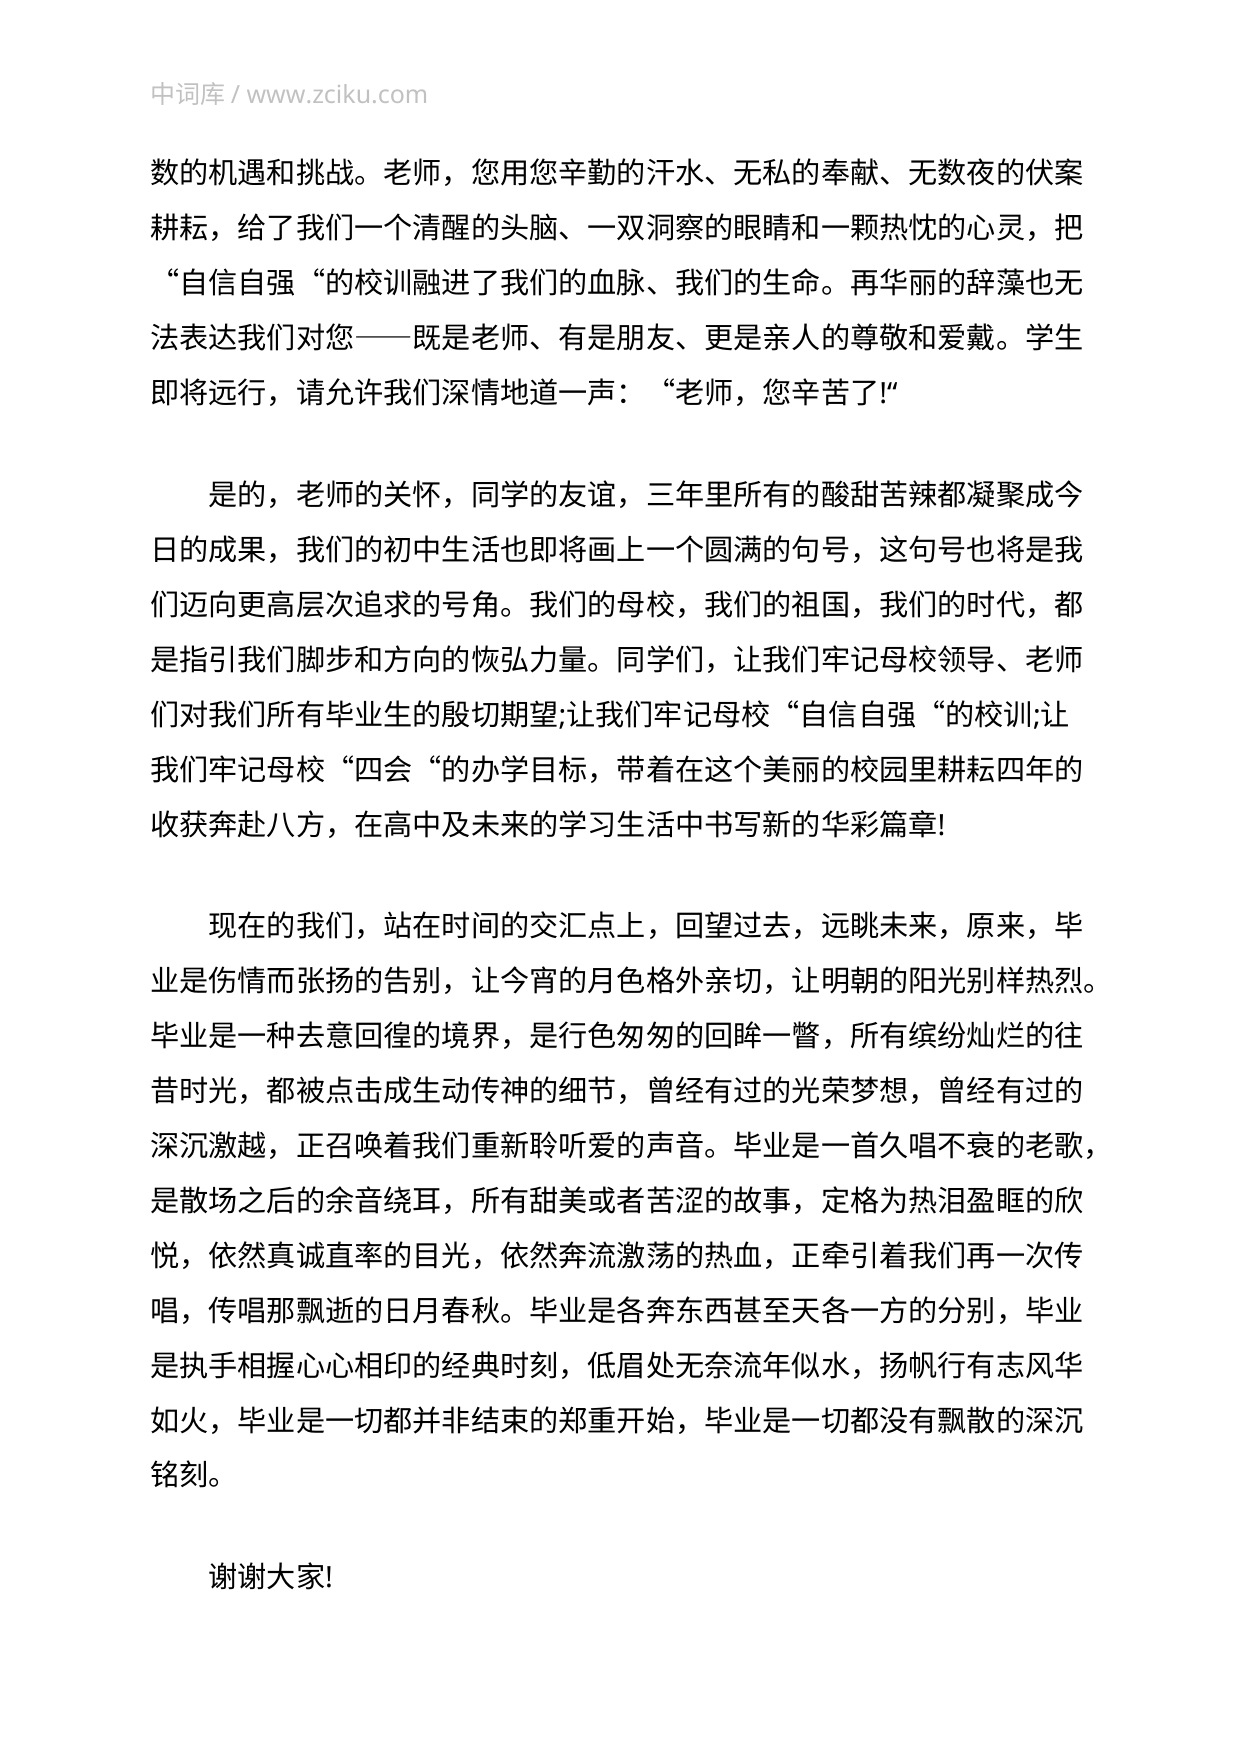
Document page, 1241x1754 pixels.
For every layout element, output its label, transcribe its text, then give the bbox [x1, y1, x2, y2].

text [150, 150, 1090, 412]
text 现在的我们，站在时间的交汇点上，回望过去，远眺未来，原来，毕业是伤情而张扬的告别，让今宵的月色格外亲切，让明朝的阳光别样热烈。毕业是一种去意回徨的境界，是行色匆匆的回眸一瞥，所有缤纷灿烂的往昔时光，都被点击成生动传神的细节，曾经有过的光荣梦想，曾经有过的深沉激越，正召唤着我们重新聆听爱的声音。毕业是一首久唱不衰的老歌，是散场之后的余音绕耳，所有甜美或者苦涩的故事，定格为热泪盈眶的欣悦，依然真诚直率的目光，依然奔流激荡的热血，正牵引着我们再一次传唱，传唱那飘逝的日月春秋。毕业是各奔东西甚至天各一方的分别，毕业是执手相握心心相印的经典时刻，低眉处无奈流年似水，扬帆行有志风华如火，毕业是一切都并非结束的郑重开始，毕业是一切都没有飘散的深沉铭刻。 [150, 903, 1090, 1494]
text 谢谢大家! [150, 1554, 1090, 1596]
text 是的，老师的关怀，同学的友谊，三年里所有的酸甜苦辣都凝聚成今日的成果，我们的初中生活也即将画上一个圆满的句号，这句号也将是我们迈向更高层次追求的号角。我们的母校，我们的祖国，我们的时代，都是指引我们脚步和方向的恢弘力量。同学们，让我们牢记母校领导、老师们对我们所有毕业生的殷切期望;让我们牢记母校“自信自强“的校训;让我们牢记母校“四会“的办学目标，带着在这个美丽的校园里耕耘四年的收获奔赴八方，在高中及未来的学习生活中书写新的华彩篇章! [150, 472, 1090, 843]
